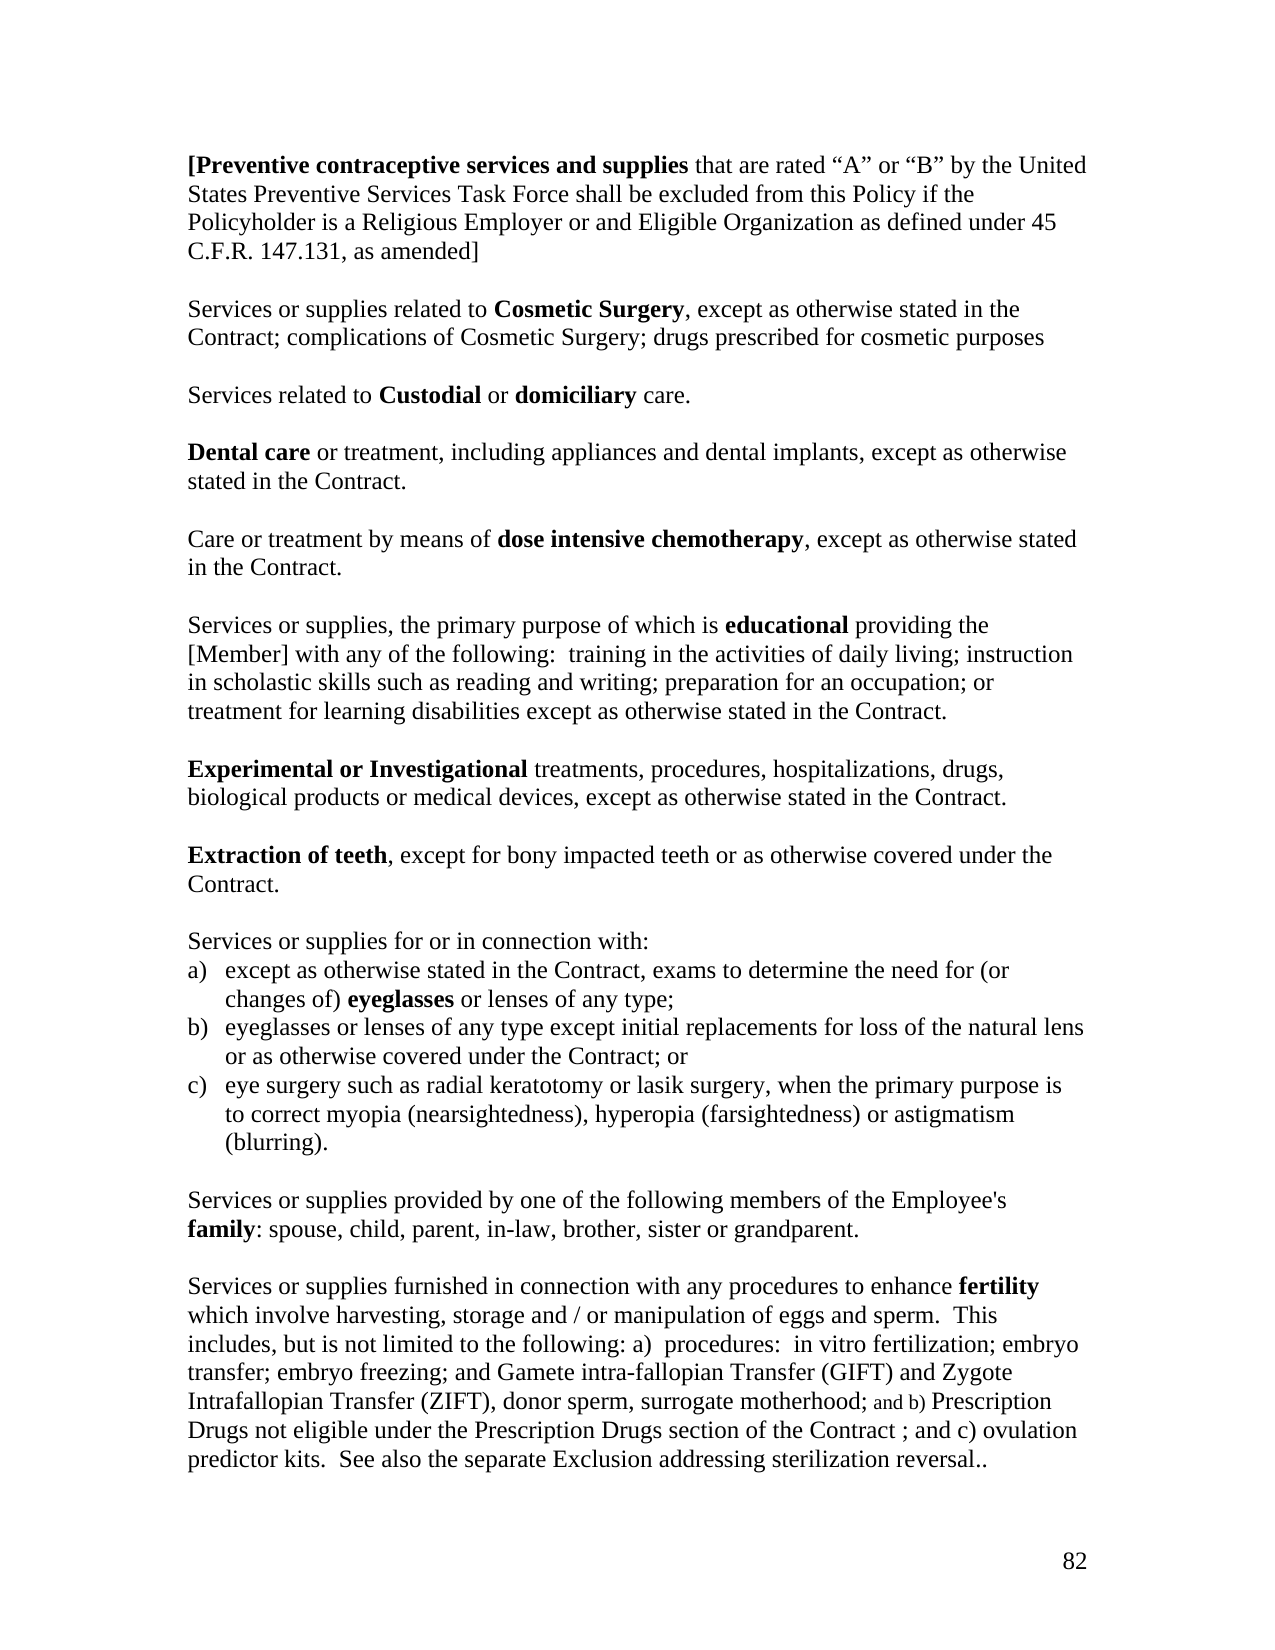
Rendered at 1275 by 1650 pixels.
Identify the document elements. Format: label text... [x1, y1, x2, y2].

text Services or supplies for or in connection with: [187, 926, 1087, 955]
text Services or supplies provided by one of the following members of the Employee's family: spouse, child, parent, in-law, brother, sister or grandparent. [187, 1185, 1087, 1242]
text Services related to Custodial or domiciliary care. [187, 380, 1087, 409]
text Experimental or Investigational treatments, procedures, hospitalizations, drugs, biological products or medical devices, except as otherwise stated in the Contract. [187, 754, 1087, 811]
text Dental care or treatment, including appliances and dental implants, except as otherwise stated in the Contract. [187, 437, 1087, 495]
list eyeglasses or lenses of any type except initial replacements for loss of the natural lens or as otherwise covered under the Contract; or [187, 1012, 1087, 1070]
list eye surgery such as radial keratotomy or lasik surgery, when the primary purpose is to correct myopia (nearsightedness), hyperopia (farsightedness) or astigmatism (blurring). [187, 1070, 1087, 1156]
text Services or supplies, the primary purpose of which is educational providing the [Member] with any of the following: training in the activities of daily living; instruction in scholastic skills such as reading and writing; preparation for an occupation; or treatment for learning disabilities except as otherwise stated in the Contract. [187, 610, 1087, 725]
list except as otherwise stated in the Contract, exams to determine the need for (or changes of) eyeglasses or lenses of any type; [187, 955, 1087, 1012]
text Services or supplies furnished in connection with any procedures to enhance fertility which involve harvesting, storage and / or manipulation of eggs and sperm. This includes, but is not limited to the following: a) procedures: in vitro fertilization; embryo transfer; embryo freezing; and Gamete intra-fallopian Transfer (GIFT) and Zygote Intrafallopian Transfer (ZIFT), donor sperm, surrogate motherhood; and b) Prescription Drugs not eligible under the Prescription Drugs section of the Contract ; and c) ovulation predictor kits. See also the separate Exclusion addressing sterilization reversal.. [187, 1271, 1087, 1472]
text Services or supplies related to Cosmetic Surgery, except as otherwise stated in the Contract; complications of Cosmetic Surgery; drugs prescribed for cosmetic purposes [187, 294, 1087, 351]
text Extraction of teeth, except for bony impacted teeth or as otherwise covered under the Contract. [187, 840, 1087, 897]
text Care or treatment by means of dose intensive chemotherapy, except as otherwise stated in the Contract. [187, 524, 1087, 581]
text [Preventive contraceptive services and supplies that are rated “A” or “B” by the United States Preventive Services Task Force shall be excluded from this Policy if the Policyholder is a Religious Employer or and Eligible Organization as defined under 45 C.F.R. 147.131, as amended] [187, 150, 1087, 265]
